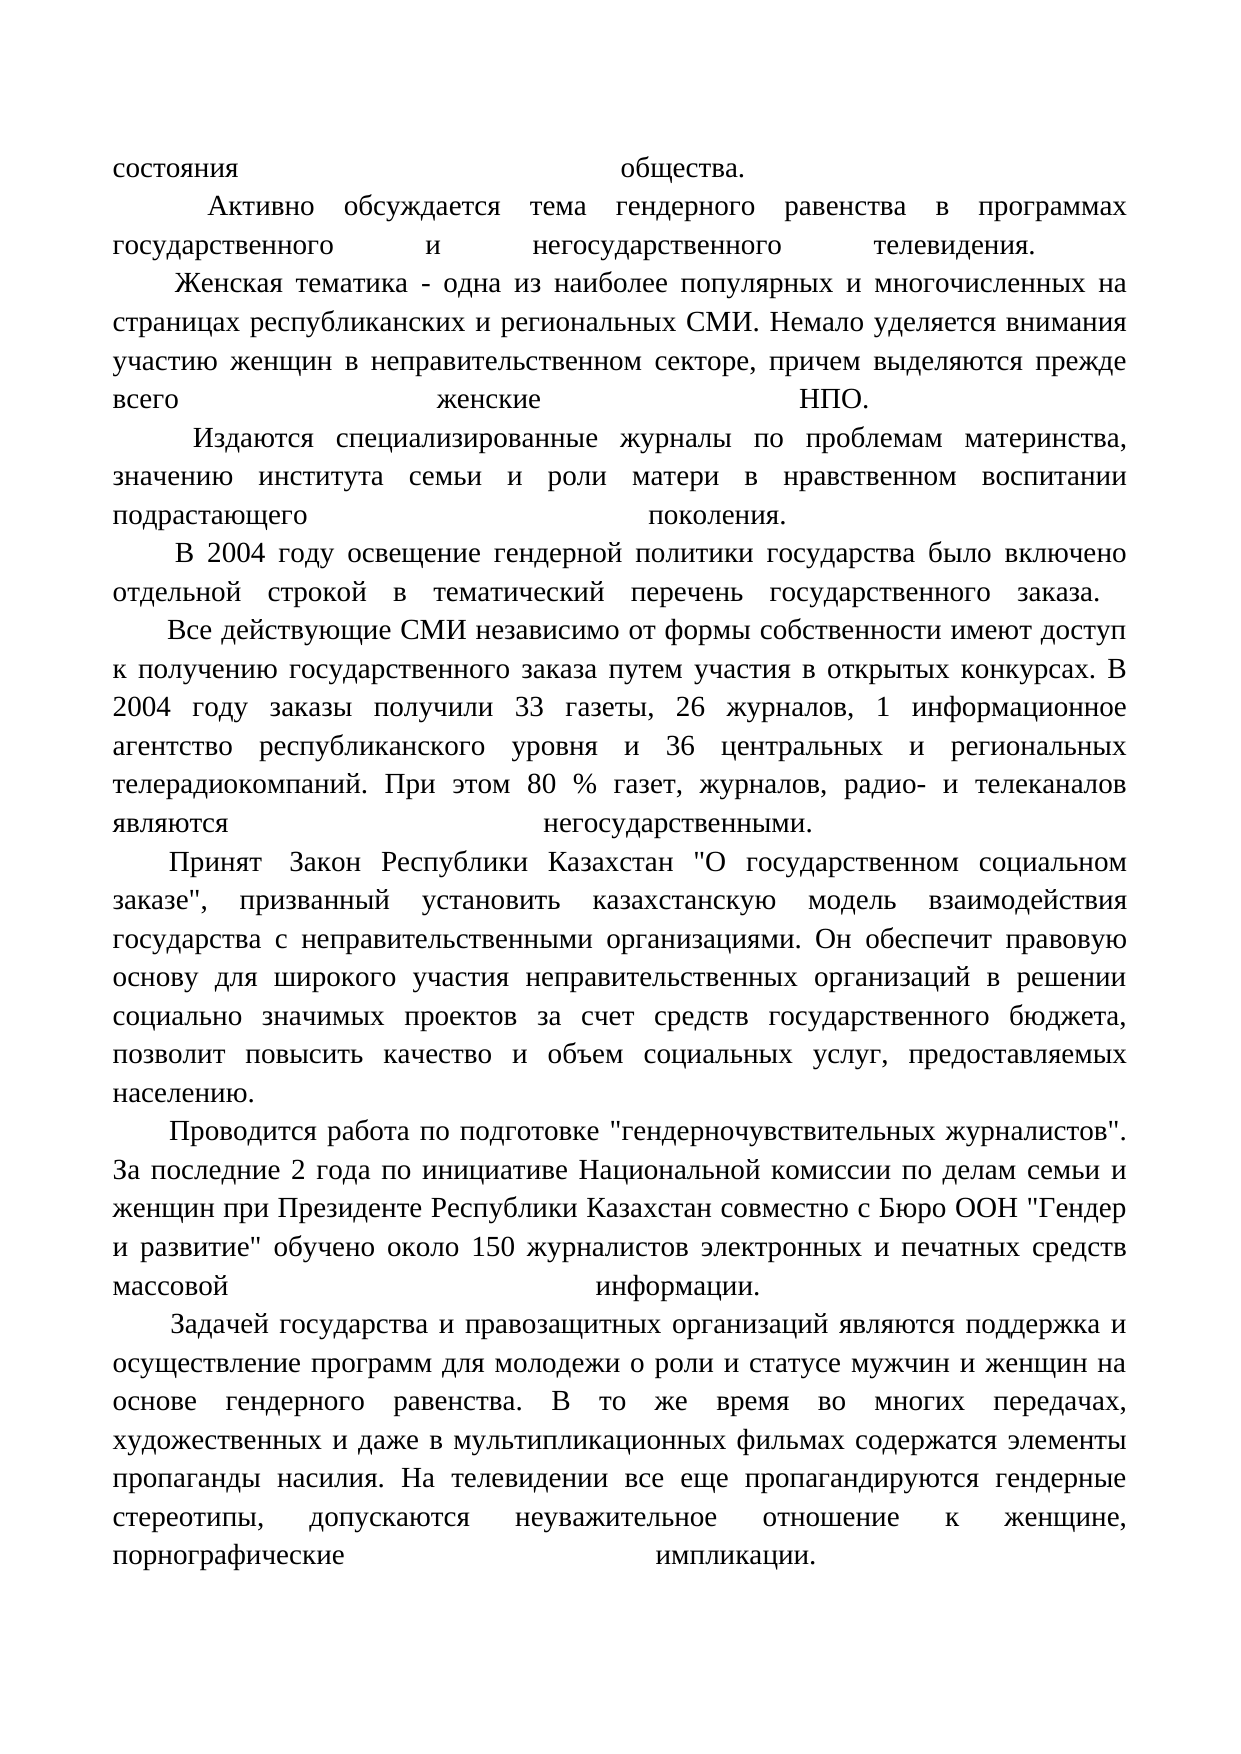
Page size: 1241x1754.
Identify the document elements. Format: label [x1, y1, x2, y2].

text [112, 150, 1128, 1571]
